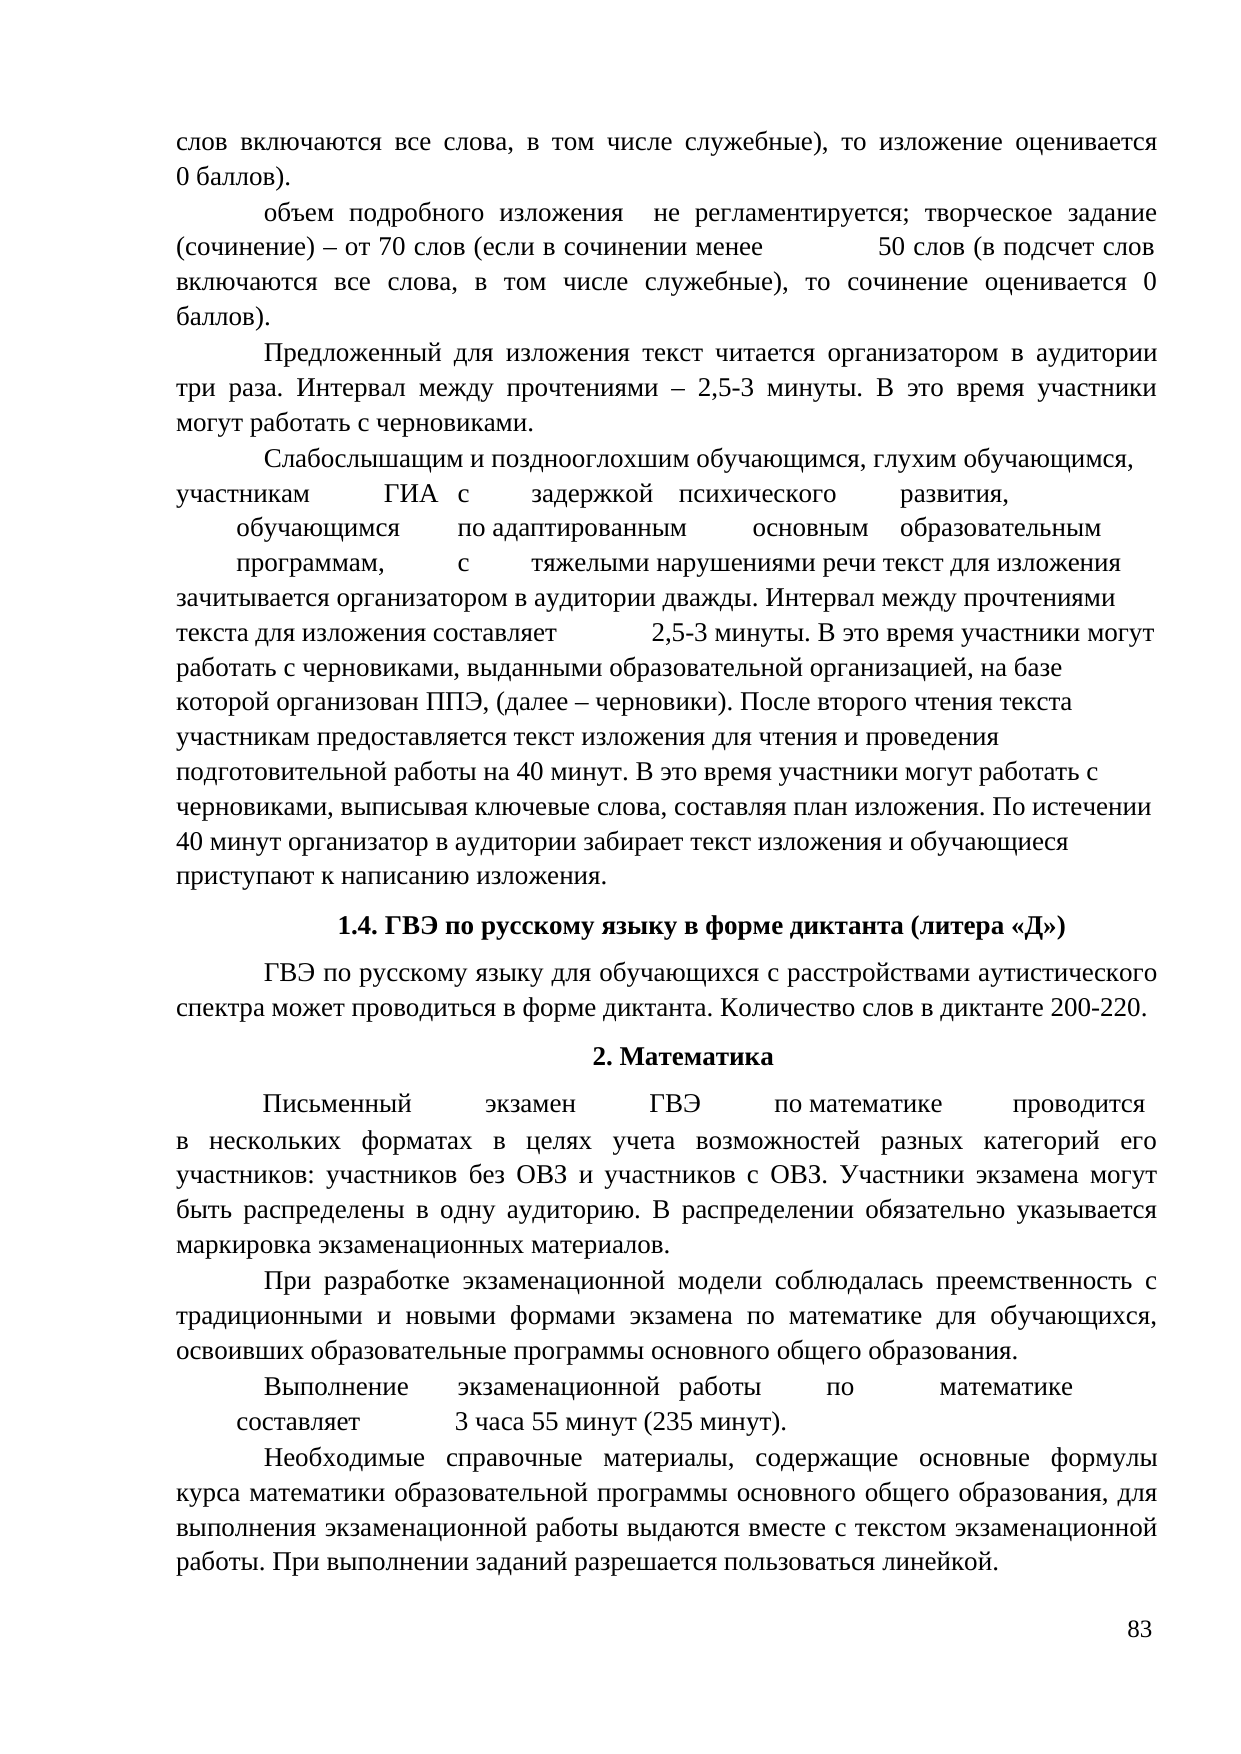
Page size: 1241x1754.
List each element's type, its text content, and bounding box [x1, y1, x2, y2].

text Слабослышащим и позднооглохшим обучающимся, глухим обучающимся, участникам ГИА с задержкой психического развития, обучающимся по адаптированным основным образовательным программам, с тяжелыми нарушениями речи текст для изложения зачитывается организатором в аудитории дважды. Интервал между прочтениями текста для изложения составляет 2,5-3 минуты. В это время участники могут работать с черновиками, выданными образовательной организацией, на базе которой организован ППЭ, (далее – черновики). После второго чтения текста участникам предоставляется текст изложения для чтения и проведения подготовительной работы на 40 минут. В это время участники могут работать с черновиками, выписывая ключевые слова, составляя план изложения. По истечении 40 минут организатор в аудитории забирает текст изложения и обучающиеся приступают к написанию изложения. [176, 442, 1158, 891]
text Предложенный для изложения текст читается организатором в аудитории три раза. Интервал между прочтениями – 2,5-3 минуты. В это время участники могут работать с черновиками. [176, 336, 1158, 437]
subtitle 1.4. ГВЭ по русскому языку в форме диктанта (литера «Д») [250, 909, 1153, 940]
text Необходимые справочные материалы, содержащие основные формулы курса математики образовательной программы основного общего образования, для выполнения экзаменационной работы выдаются вместе с текстом экзаменационной работы. При выполнении заданий разрешается пользоваться линейкой. [176, 1441, 1158, 1577]
text объем подробного изложения не регламентируется; творческое задание (сочинение) – от 70 слов (если в сочинении менее 50 слов (в подсчет слов включаются все слова, в том числе служебные), то сочинение оценивается 0 баллов). [176, 196, 1158, 331]
text слов включаются все слова, в том числе служебные), то изложение оценивается 0 баллов). [176, 125, 1158, 191]
text Письменный экзамен ГВЭ по математике проводится [162, 1087, 1159, 1119]
text Выполнение экзаменационной работы по математике составляет 3 часа 55 минут (235 минут). [176, 1370, 1158, 1436]
text При разработке экзаменационной модели соблюдалась преемственность с традиционными и новыми формами экзамена по математике для обучающихся, освоивших образовательные программы основного общего образования. [176, 1264, 1158, 1365]
subtitle 2. Математика [250, 1040, 1116, 1071]
text ГВЭ по русскому языку для обучающихся с расстройствами аутистического спектра может проводиться в форме диктанта. Количество слов в диктанте 200-220. [176, 956, 1158, 1022]
text в нескольких форматах в целях учета возможностей разных категорий его участников: участников без ОВЗ и участников с ОВЗ. Участники экзамена могут быть распределены в одну аудиторию. В распределении обязательно указывается маркировка экзаменационных материалов. [176, 1124, 1158, 1259]
